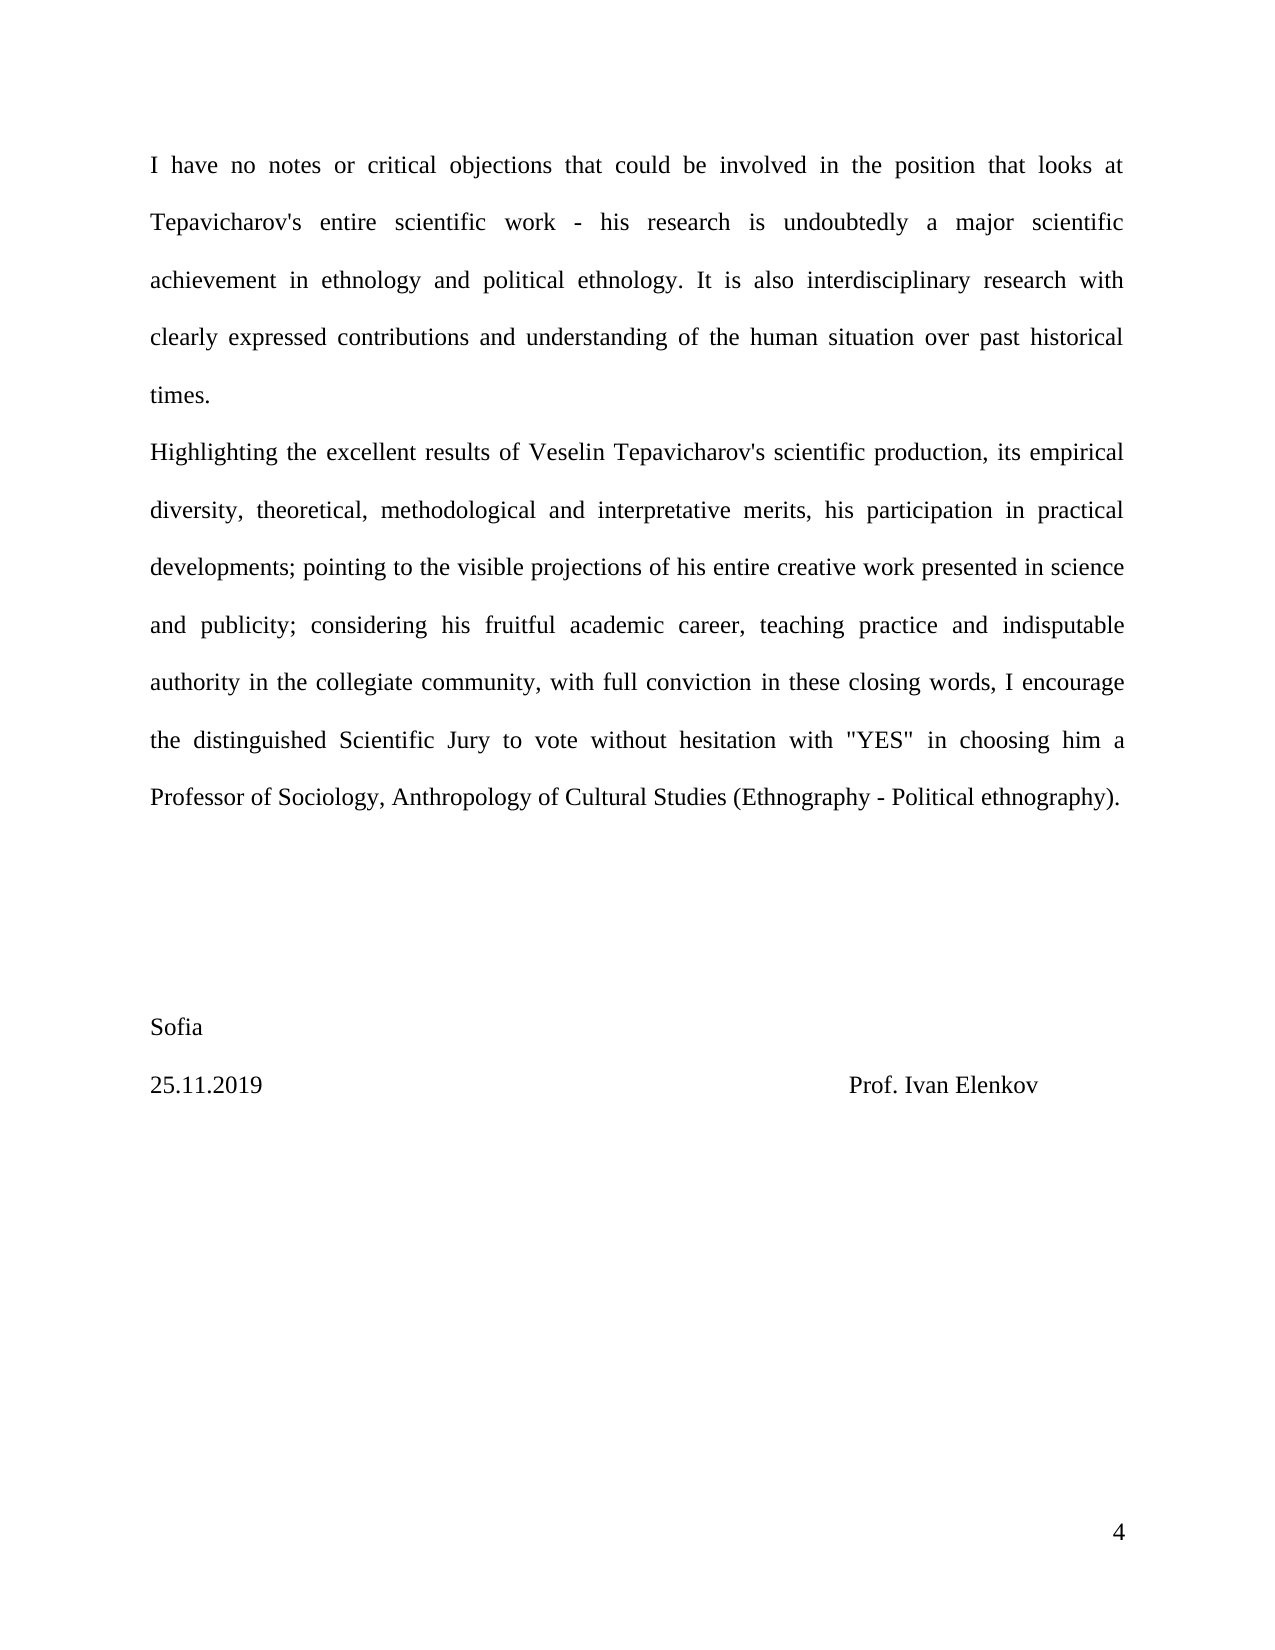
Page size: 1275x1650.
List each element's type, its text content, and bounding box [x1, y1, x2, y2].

text 25.11.2019 Prof. Ivan Elenkov [150, 1070, 1125, 1099]
text Sofia [150, 1012, 1125, 1041]
text Highlighting the excellent results of Veselin Tepavicharov's scientific production, its empirical diversity, theoretical, methodological and interpretative merits, his participation in practical developments; pointing to the visible projections of his entire creative work presented in science and publicity; considering his fruitful academic career, teaching practice and indisputable authority in the collegiate community, with full conviction in these closing words, I encourage the distinguished Scientific Jury to vote without hesitation with "YES" in choosing him a Professor of Sociology, Anthropology of Cultural Studies (Ethnography - Political ethnography). [150, 437, 1125, 811]
text I have no notes or critical objections that could be involved in the position that looks at Tepavicharov's entire scientific work - his research is undoubtedly a major scientific achievement in ethnology and political ethnology. It is also interdisciplinary research with clearly expressed contributions and understanding of the human situation over past historical times. [150, 150, 1125, 409]
